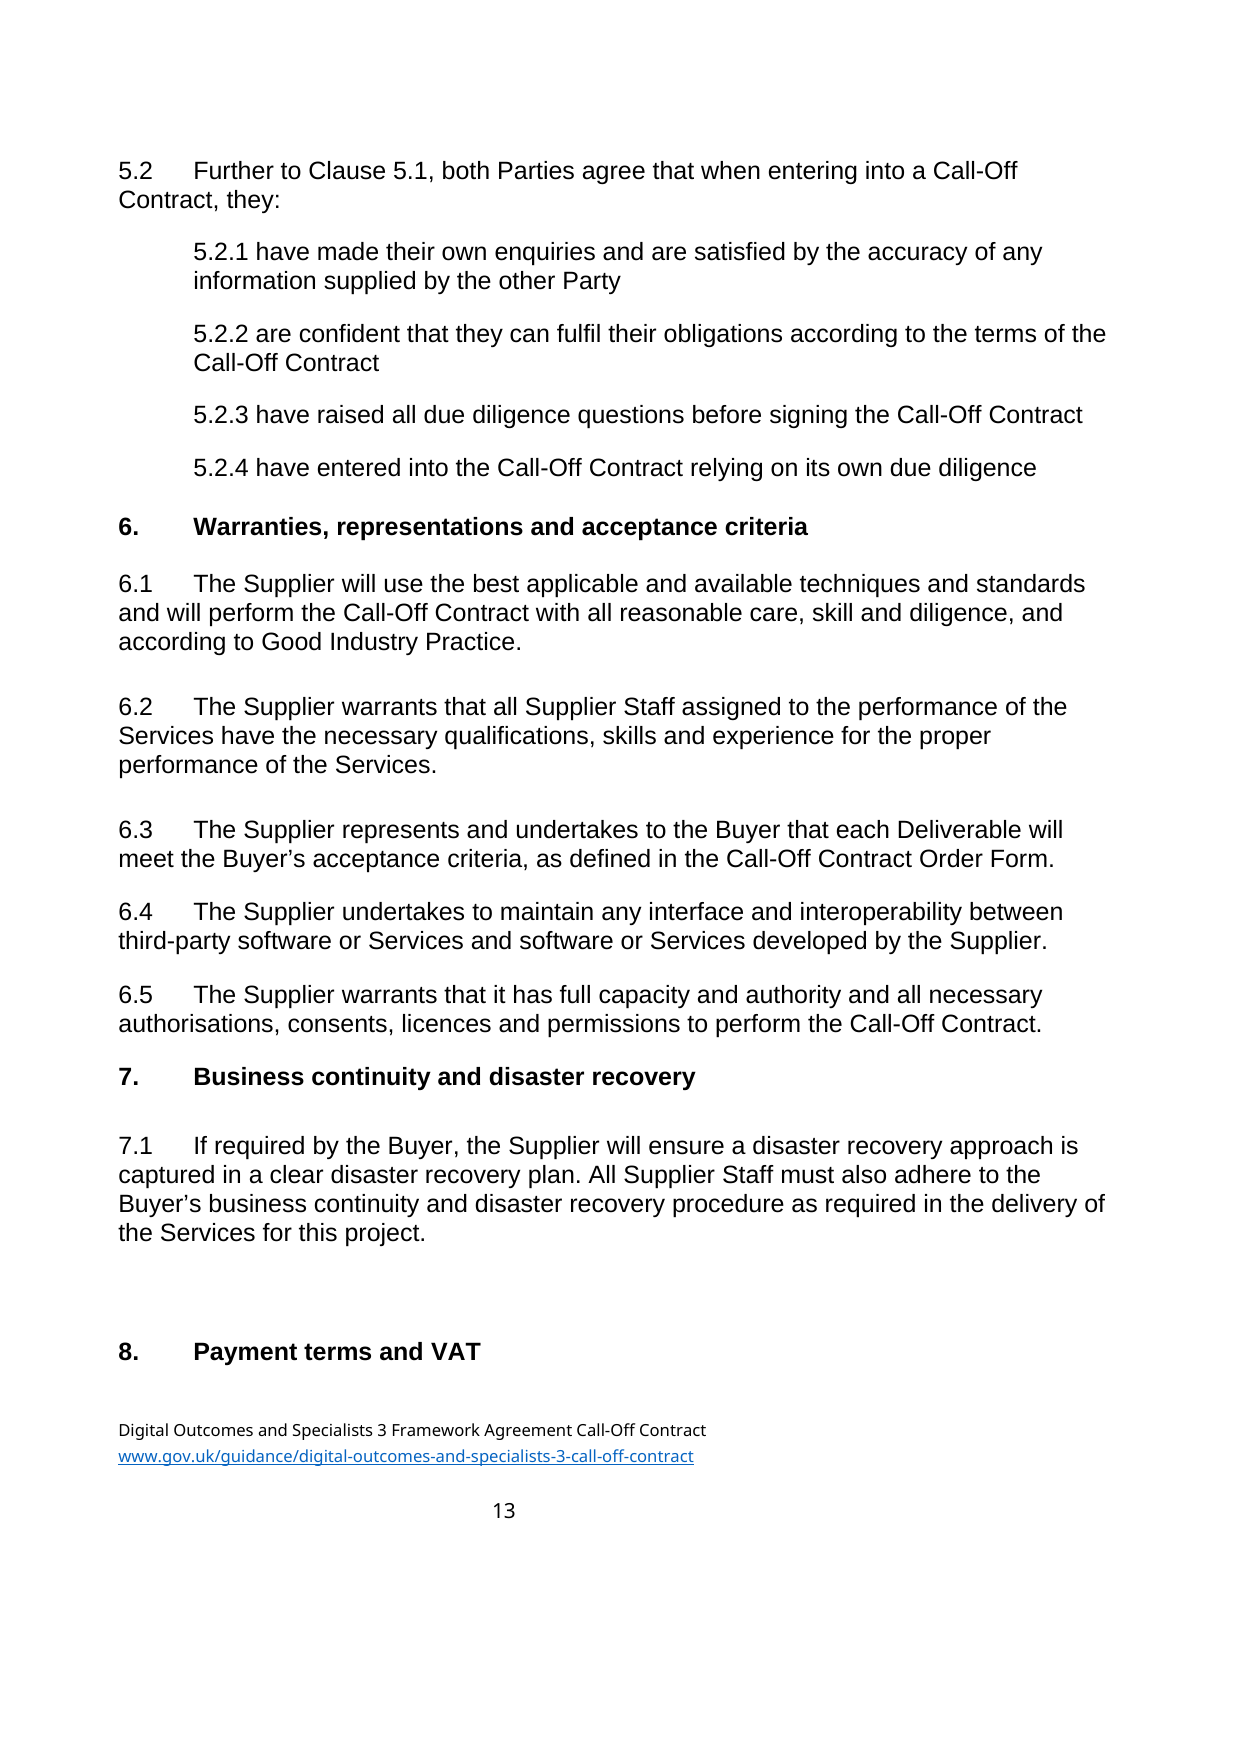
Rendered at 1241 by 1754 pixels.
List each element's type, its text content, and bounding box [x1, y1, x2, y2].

text 5.2.3 have raised all due diligence questions before signing the Call-Off Contract [193, 400, 1122, 429]
subtitle 7. Business continuity and disaster recovery [118, 1062, 1122, 1125]
text 6.4 The Supplier undertakes to maintain any interface and interoperability between third-party software or Services and software or Services developed by the Supplier. [118, 897, 1122, 955]
text 5.2 Further to Clause 5.1, both Parties agree that when entering into a Call-Off Contract, they: [118, 156, 1122, 213]
text 6.2 The Supplier warrants that all Supplier Staff assigned to the performance of the Services have the necessary qualifications, skills and experience for the proper performance of the Services. [118, 692, 1125, 778]
subtitle 8. Payment terms and VAT [118, 1337, 1122, 1366]
text 5.2.2 are confident that they can fulfil their obligations according to the terms of the Call-Off Contract [193, 319, 1122, 376]
text 5.2.1 have made their own enquiries and are satisfied by the accuracy of any information supplied by the other Party [193, 237, 1122, 295]
text 6.1 The Supplier will use the best applicable and available techniques and standards and will perform the Call-Off Contract with all reasonable care, skill and diligence, and according to Good Industry Practice. [118, 569, 1122, 656]
text 7.1 If required by the Buyer, the Supplier will ensure a disaster recovery approach is captured in a clear disaster recovery plan. All Supplier Staff must also adhere to the Buyer’s business continuity and disaster recovery procedure as required in the delivery of the Services for this project. [118, 1131, 1125, 1246]
subtitle 6. Warranties, representations and acceptance criteria [118, 512, 1122, 541]
text 5.2.4 have entered into the Call-Off Contract relying on its own due diligence [193, 453, 1122, 482]
text 6.3 The Supplier represents and undertakes to the Buyer that each Deliverable will meet the Buyer’s acceptance criteria, as defined in the Call-Off Contract Order Form. [118, 815, 1122, 872]
text 6.5 The Supplier warrants that it has full capacity and authority and all necessary authorisations, consents, licences and permissions to perform the Call-Off Contract. [118, 980, 1122, 1037]
